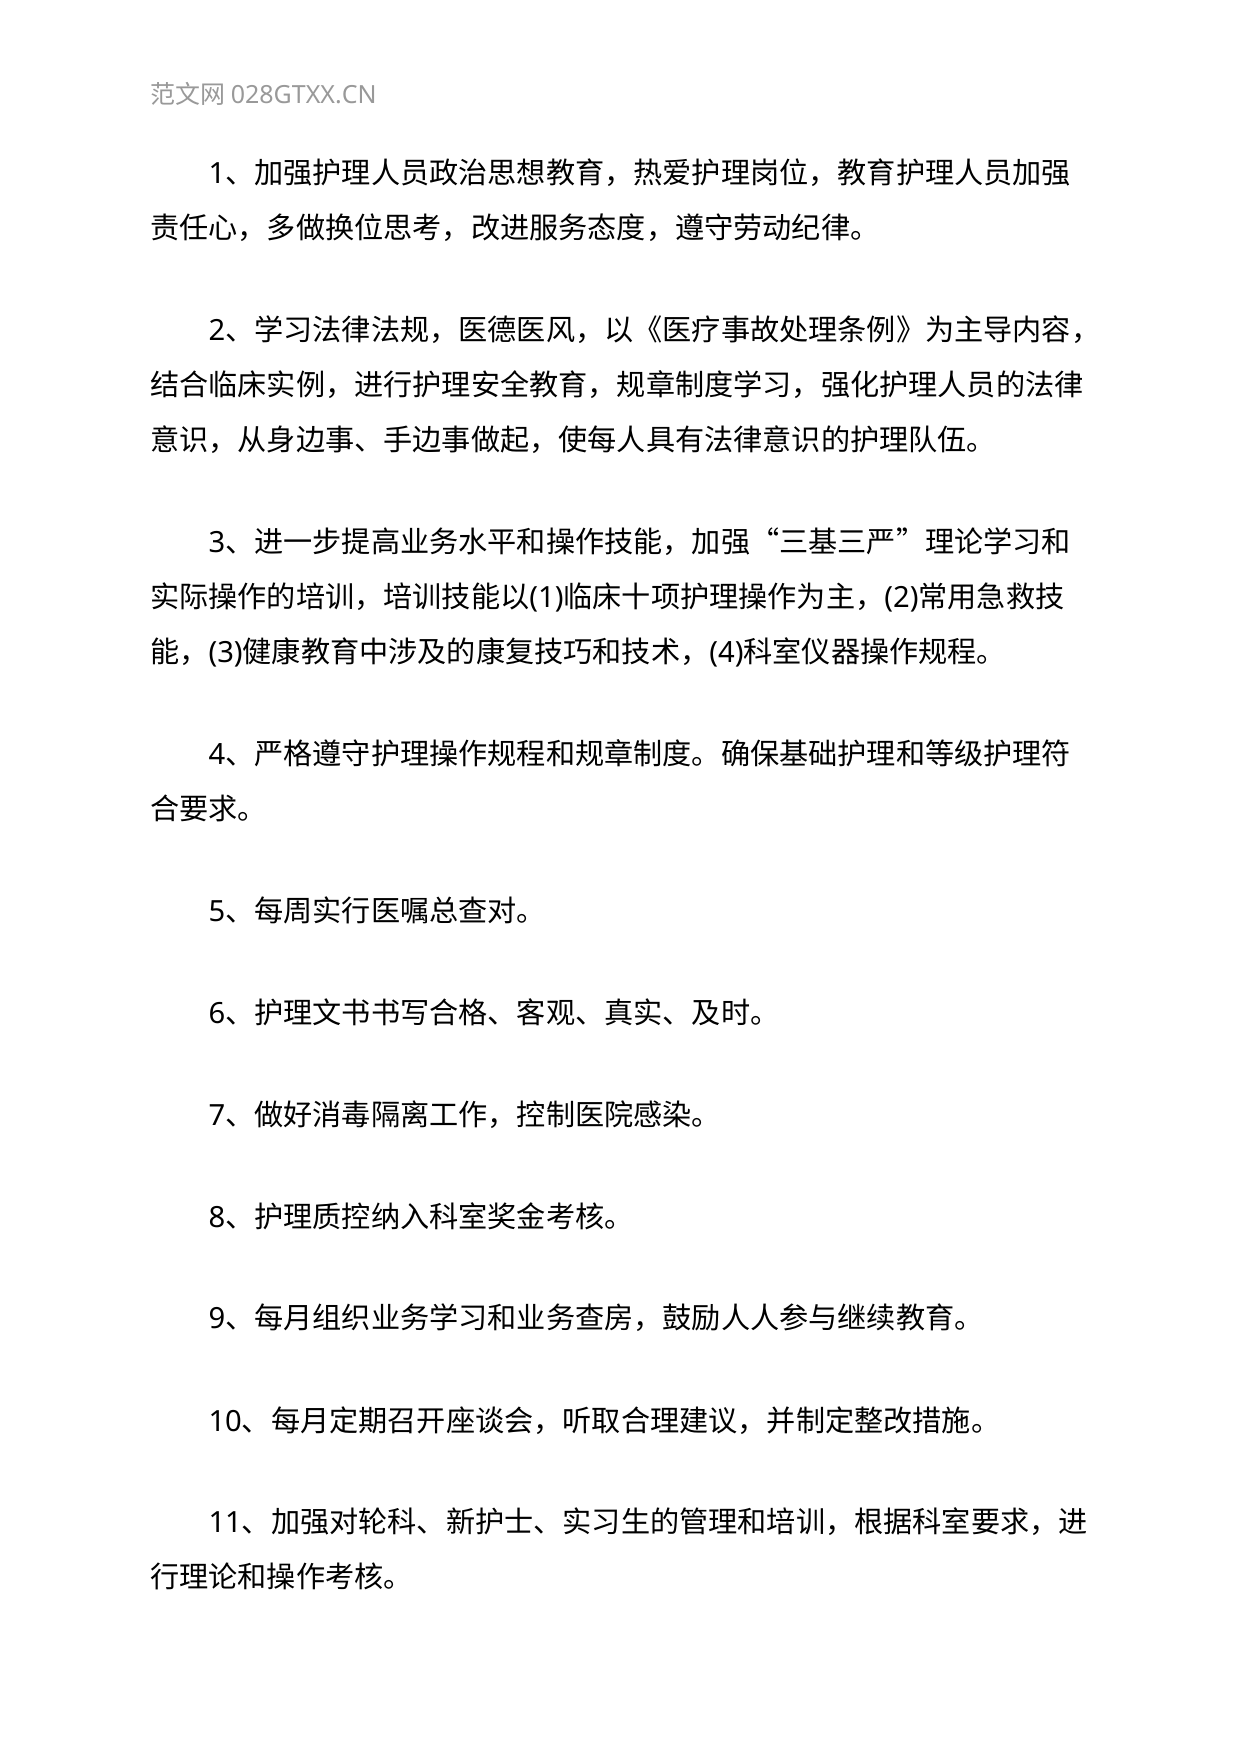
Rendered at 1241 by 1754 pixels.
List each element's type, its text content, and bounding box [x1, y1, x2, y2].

text 5、每周实行医嘱总查对。 [150, 887, 1090, 929]
text 8、护理质控纳入科室奖金考核。 [150, 1193, 1090, 1236]
text 4、严格遵守护理操作规程和规章制度。确保基础护理和等级护理符合要求。 [150, 730, 1090, 828]
text 3、进一步提高业务水平和操作技能，加强“三基三严”理论学习和实际操作的培训，培训技能以(1)临床十项护理操作为主，(2)常用急救技能，(3)健康教育中涉及的康复技巧和技术，(4)科室仪器操作规程。 [150, 518, 1090, 671]
text 6、护理文书书写合格、客观、真实、及时。 [150, 989, 1090, 1032]
text 10、每月定期召开座谈会，听取合理建议，并制定整改措施。 [150, 1397, 1090, 1439]
text 11、加强对轮科、新护士、实习生的管理和培训，根据科室要求，进行理论和操作考核。 [150, 1499, 1090, 1596]
text 7、做好消毒隔离工作，控制医院感染。 [150, 1091, 1090, 1133]
text 9、每月组织业务学习和业务查房，鼓励人人参与继续教育。 [150, 1295, 1090, 1337]
text 2、学习法律法规，医德医风，以《医疗事故处理条例》为主导内容，结合临床实例，进行护理安全教育，规章制度学习，强化护理人员的法律意识，从身边事、手边事做起，使每人具有法律意识的护理队伍。 [150, 307, 1090, 459]
text 1、加强护理人员政治思想教育，热爱护理岗位，教育护理人员加强责任心，多做换位思考，改进服务态度，遵守劳动纪律。 [150, 150, 1090, 247]
